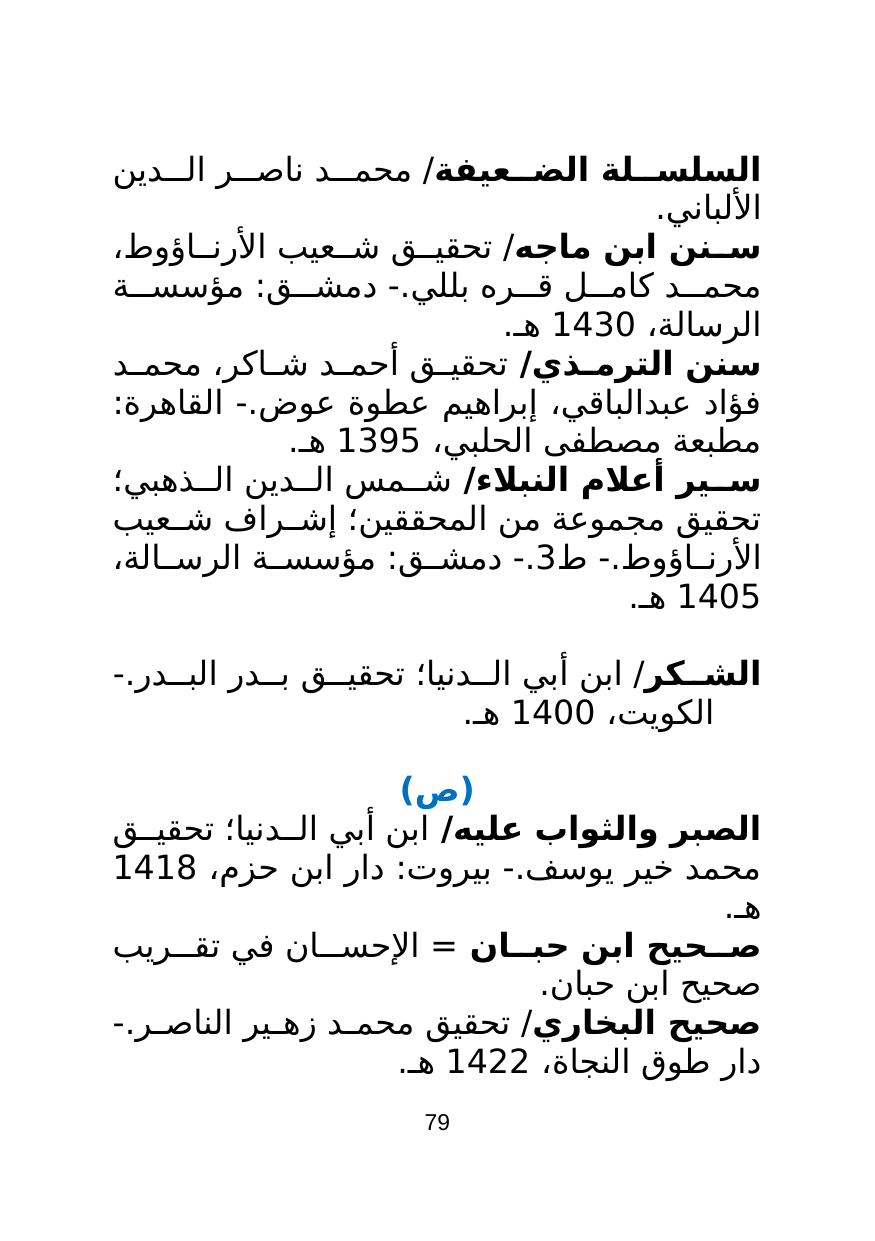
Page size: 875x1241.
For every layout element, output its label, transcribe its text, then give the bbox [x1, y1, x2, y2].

text السلسلة الضعيفة/ محمد ناصر الدين الألباني. [112, 150, 762, 228]
text (ص) [112, 771, 762, 809]
text سير أعلام النبلاء/ شمس الدين الذهبي؛ تحقيق مجموعة من المحققين؛ إشراف شعيب الأرناؤوط.- ط3.- دمشق: مؤسسة الرسالة، 1405 هـ. [112, 461, 762, 616]
text سنن ابن ماجه/ تحقيق شعيب الأرناؤوط، محمد كامل قره بللي.- دمشق: مؤسسة الرسالة، 1430 هـ. [112, 228, 762, 344]
text الصبر والثواب عليه/ ابن أبي الدنيا؛ تحقيق محمد خير يوسف.- بيروت: دار ابن حزم، 1418 هـ. [112, 809, 762, 926]
text صحيح ابن حبان = الإحسان في تقريب صحيح ابن حبان. [112, 926, 762, 1004]
text صحيح البخاري/ تحقيق محمد زهير الناصر.- دار طوق النجاة، 1422 هـ. [112, 1004, 762, 1081]
text الشكر/ ابن أبي الدنيا؛ تحقيق بدر البدر.- الكويت، 1400 هـ. [112, 654, 762, 732]
text سنن الترمذي/ تحقيق أحمد شاكر، محمد فؤاد عبدالباقي، إبراهيم عطوة عوض.- القاهرة: مطبعة مصطفى الحلبي، 1395 هـ. [112, 344, 762, 461]
